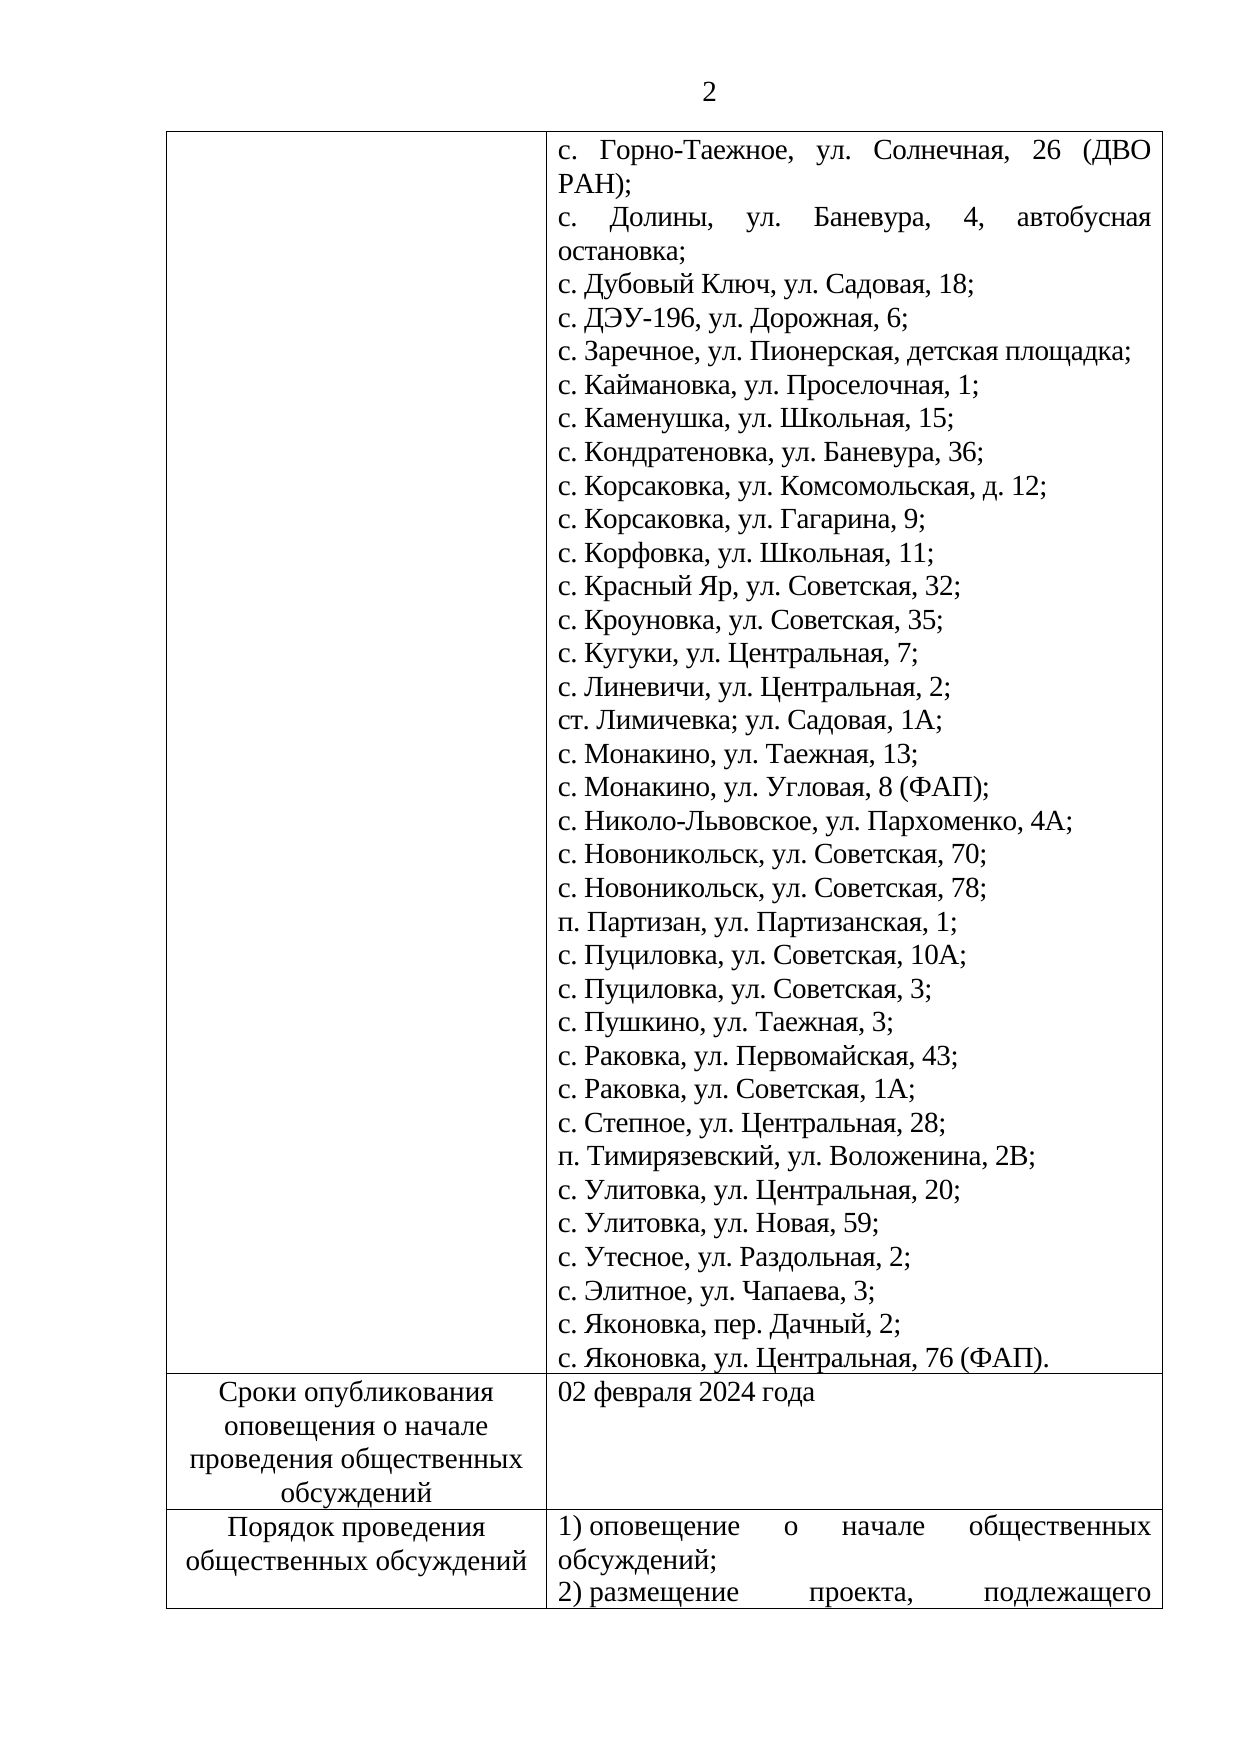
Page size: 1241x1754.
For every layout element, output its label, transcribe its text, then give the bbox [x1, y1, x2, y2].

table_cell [167, 1510, 546, 1608]
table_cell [547, 132, 1162, 1373]
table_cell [167, 132, 546, 1373]
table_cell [547, 1510, 1162, 1608]
table_cell 02 февраля 2024 года [547, 1374, 1162, 1508]
table_cell Сроки опубликования оповещения о начале проведения общественных обсуждений [167, 1374, 546, 1508]
